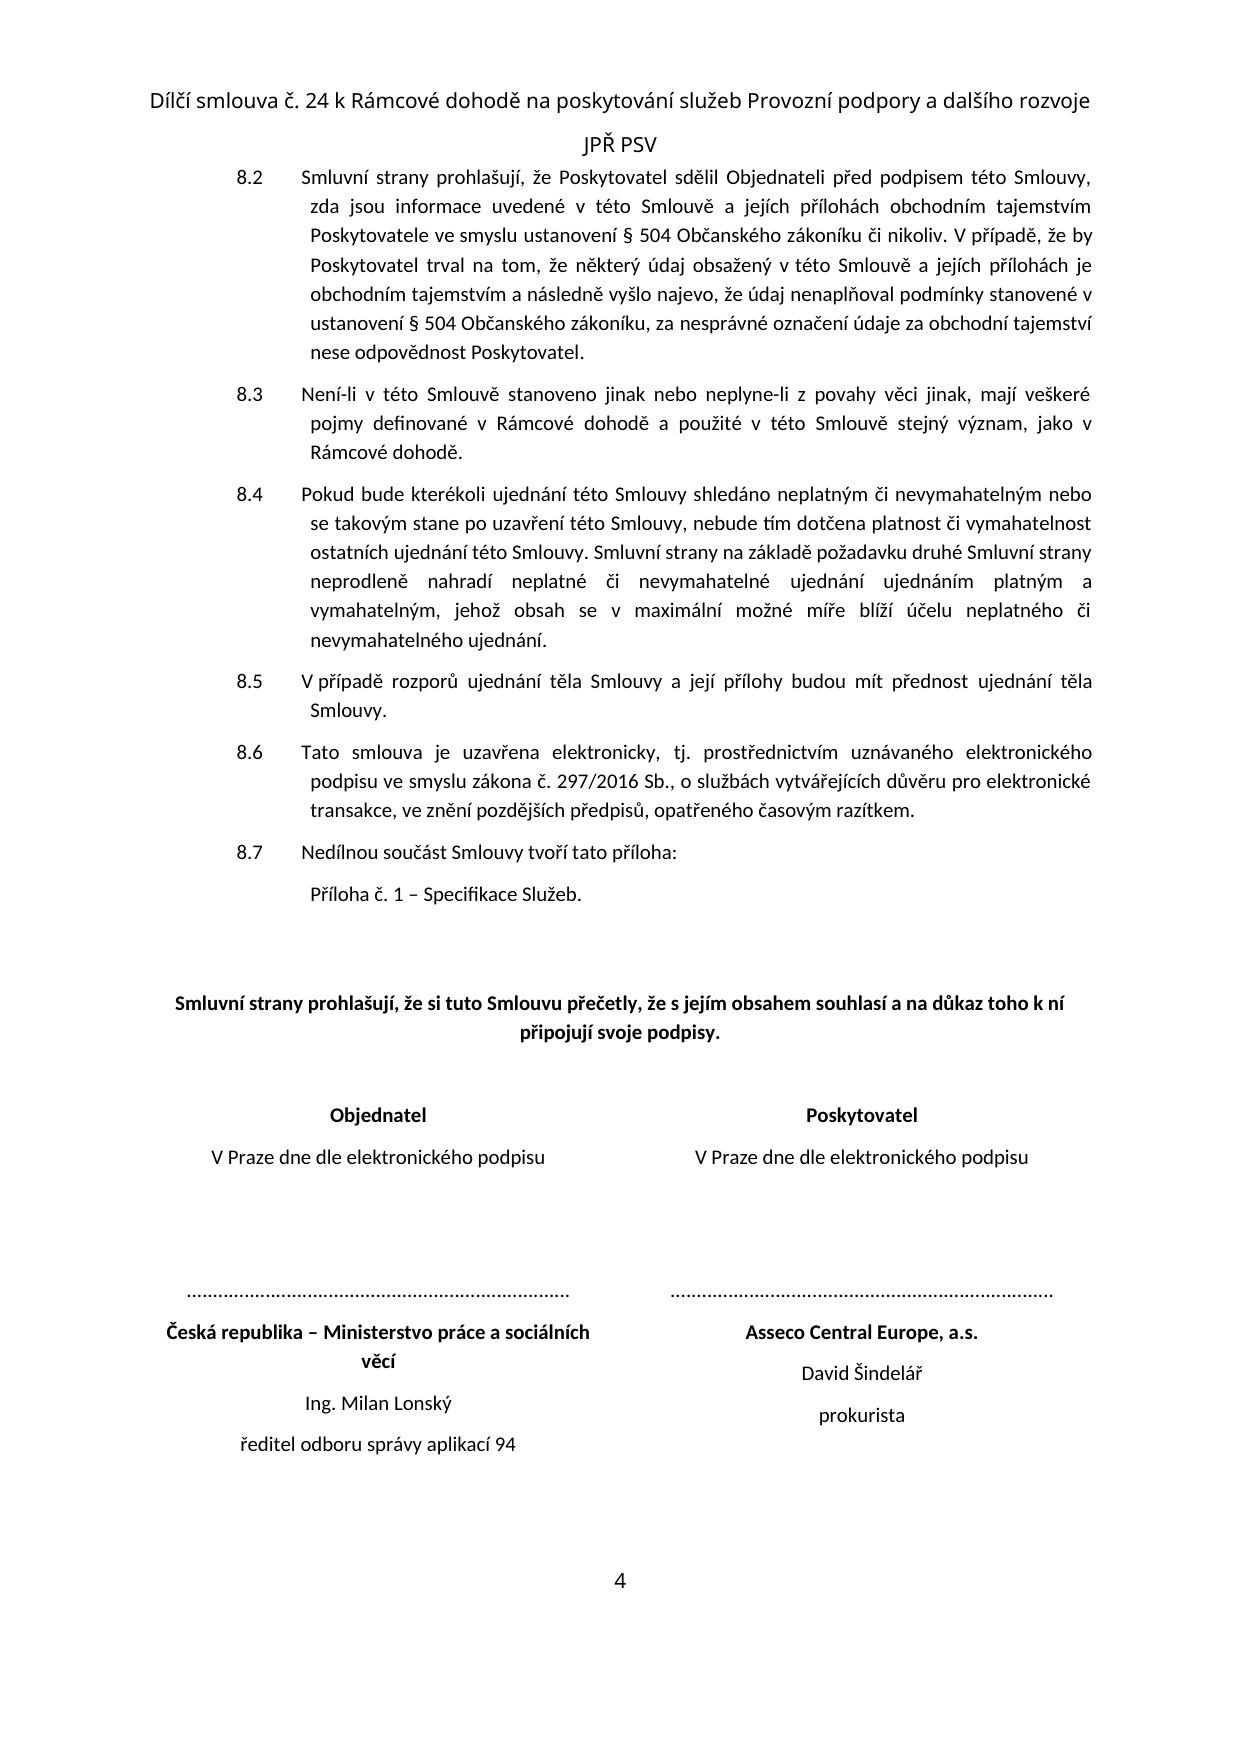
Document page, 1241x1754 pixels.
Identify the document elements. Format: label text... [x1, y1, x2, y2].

text Nedílnou součást Smlouvy tvoří tato příloha: [236, 836, 1092, 865]
text Pokud bude kterékoli ujednání této Smlouvy shledáno neplatným či nevymahatelným nebo se takovým stane po uzavření této Smlouvy, nebude tím dotčena platnost či vymahatelnost ostatních ujednání této Smlouvy. Smluvní strany na základě požadavku druhé Smluvní strany neprodleně nahradí neplatné či nevymahatelné ujednání ujednáním platným a vymahatelným, jehož obsah se v maximální možné míře blíží účelu neplatného či nevymahatelného ujednání. [236, 478, 1092, 653]
list Příloha č. 1 – Specifikace Služeb. [310, 878, 1092, 907]
table_cell ......................................................................... Asseco Central Europe, a.s. David Šindelář prokurista [620, 1274, 1104, 1482]
text Není-li v této Smlouvě stanoveno jinak nebo neplyne-li z povahy věci jinak, mají veškeré pojmy definované v Rámcové dohodě a použité v této Smlouvě stejný význam, jako v Rámcové dohodě. [236, 378, 1092, 465]
text Smluvní strany prohlašují, že si tuto Smlouvu přečetly, že s jejím obsahem souhlasí a na důkaz toho k ní připojují svoje podpisy. [148, 987, 1092, 1045]
text Smluvní strany prohlašují, že Poskytovatel sdělil Objednateli před podpisem této Smlouvy, zda jsou informace uvedené v této Smlouvě a jejích přílohách obchodním tajemstvím Poskytovatele ve smyslu ustanovení § 504 Občanského zákoníku či nikoliv. V případě, že by Poskytovatel trval na tom, že některý údaj obsažený v této Smlouvě a jejích přílohách je obchodním tajemstvím a následně vyšlo najevo, že údaj nenaplňoval podmínky stanovené v ustanovení § 504 Občanského zákoníku, za nesprávné označení údaje za obchodní tajemství nese odpovědnost Poskytovatel. [236, 161, 1092, 365]
text V případě rozporů ujednání těla Smlouvy a její přílohy budou mít přednost ujednání těla Smlouvy. [236, 665, 1092, 724]
table_header Objednatel V Praze dne dle elektronického podpisu [136, 1099, 620, 1274]
text Tato smlouva je uzavřena elektronicky, tj. prostřednictvím uznávaného elektronického podpisu ve smyslu zákona č. 297/2016 Sb., o službách vytvářejících důvěru pro elektronické transakce, ve znění pozdějších předpisů, opatřeného časovým razítkem. [236, 736, 1092, 824]
table_header Poskytovatel V Praze dne dle elektronického podpisu [620, 1099, 1104, 1274]
table_cell ......................................................................... Česká republika – Ministerstvo práce a sociálních věcí Ing. Milan Lonský ředitel odboru správy aplikací 94 [136, 1274, 620, 1482]
